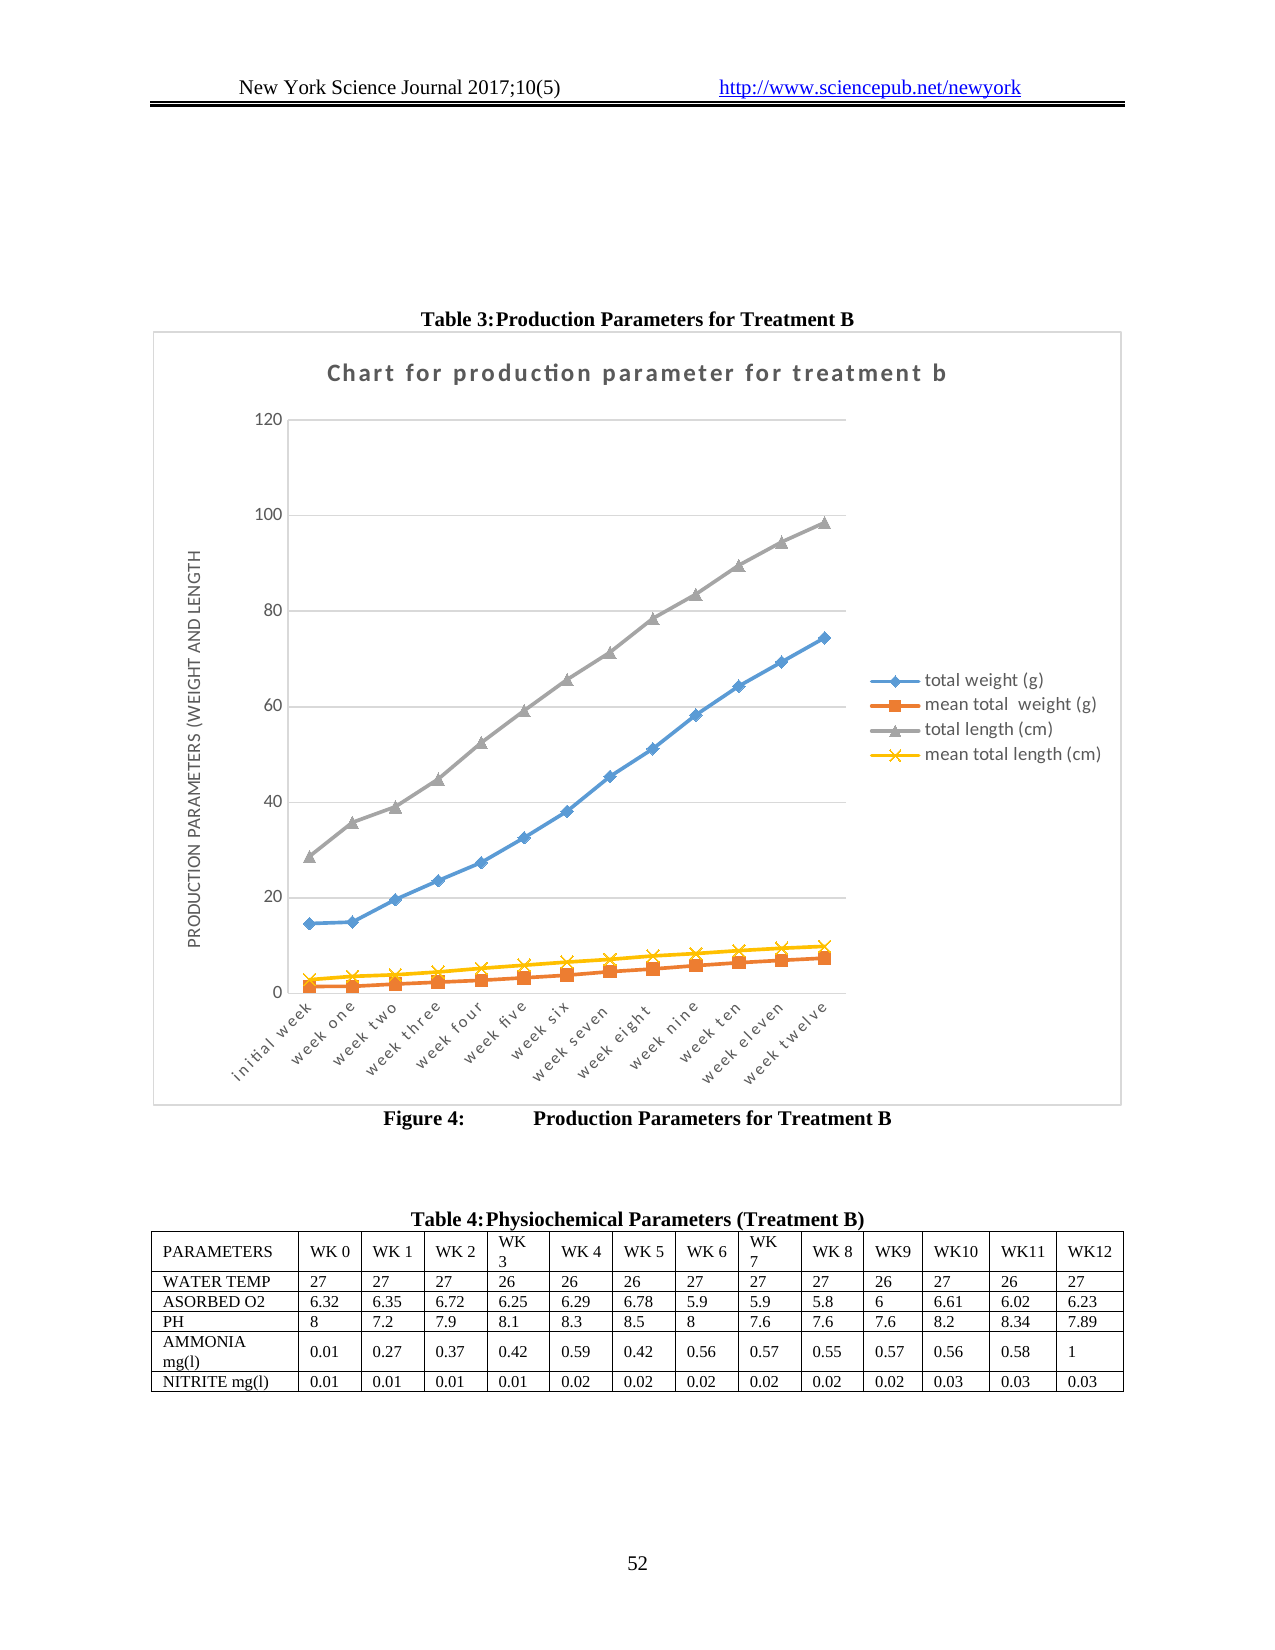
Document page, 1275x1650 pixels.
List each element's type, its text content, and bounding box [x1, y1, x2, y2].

table_cell 0.56 [923, 1332, 989, 1371]
table_cell 8.5 [613, 1312, 675, 1331]
table_header WK 7 [739, 1232, 801, 1271]
table_header WK 0 [299, 1232, 361, 1271]
table_header WK 8 [802, 1232, 863, 1271]
table_cell 0.58 [990, 1332, 1056, 1371]
table_cell 27 [425, 1272, 487, 1291]
table_cell 27 [299, 1272, 361, 1291]
table_cell 0.42 [488, 1332, 549, 1371]
table_cell NITRITE mg(l) [152, 1372, 298, 1391]
table_cell 27 [676, 1272, 738, 1291]
table_cell 0.01 [488, 1372, 549, 1391]
table_header WK 3 [488, 1232, 549, 1271]
table_cell 0.03 [923, 1372, 989, 1391]
table_cell 7.6 [739, 1312, 801, 1331]
table_cell 0.57 [864, 1332, 922, 1371]
table_cell 0.27 [362, 1332, 424, 1371]
table_cell 7.9 [425, 1312, 487, 1331]
table_cell 0.01 [425, 1372, 487, 1391]
table_cell 6.35 [362, 1292, 424, 1311]
table_cell 27 [739, 1272, 801, 1291]
table_header WK11 [990, 1232, 1056, 1271]
text Figure 4: Production Parameters for Treatment B [150, 1106, 1125, 1130]
text Table 4: Physiochemical Parameters (Treatment B) [150, 1207, 1125, 1231]
table_cell 8.3 [550, 1312, 612, 1331]
table_cell 5.9 [739, 1292, 801, 1311]
table_cell 8.34 [990, 1312, 1056, 1331]
table_cell 0.57 [739, 1332, 801, 1371]
table_cell 1 [1057, 1332, 1123, 1371]
table_header WK 1 [362, 1232, 424, 1271]
table_cell 27 [1057, 1272, 1123, 1291]
table_cell 7.89 [1057, 1312, 1123, 1331]
table_cell 8 [299, 1312, 361, 1331]
table_cell 6.29 [550, 1292, 612, 1311]
table_cell 0.02 [613, 1372, 675, 1391]
table_cell 0.02 [550, 1372, 612, 1391]
table_cell 7.6 [802, 1312, 863, 1331]
table_cell 8 [676, 1312, 738, 1331]
table_cell WATER TEMP [152, 1272, 298, 1291]
table_cell 0.37 [425, 1332, 487, 1371]
table_cell 6.02 [990, 1292, 1056, 1311]
table_cell 0.55 [802, 1332, 863, 1371]
table_cell 0.03 [990, 1372, 1056, 1391]
table_header PARAMETERS [152, 1232, 298, 1271]
table_cell 0.42 [613, 1332, 675, 1371]
table_cell 26 [613, 1272, 675, 1291]
table_cell PH [152, 1312, 298, 1331]
table_cell 0.02 [676, 1372, 738, 1391]
table_header WK9 [864, 1232, 922, 1271]
table_cell 8.2 [923, 1312, 989, 1331]
table_header WK 5 [613, 1232, 675, 1271]
table_cell 6.32 [299, 1292, 361, 1311]
table_cell ASORBED O2 [152, 1292, 298, 1311]
table_header WK12 [1057, 1232, 1123, 1271]
table_cell 0.01 [362, 1372, 424, 1391]
table_cell 5.8 [802, 1292, 863, 1311]
table_cell 7.2 [362, 1312, 424, 1331]
table_cell 26 [488, 1272, 549, 1291]
table_header WK 6 [676, 1232, 738, 1271]
table_cell 6.72 [425, 1292, 487, 1311]
table_cell 0.03 [1057, 1372, 1123, 1391]
table_cell 0.01 [299, 1332, 361, 1371]
table_cell 26 [864, 1272, 922, 1291]
table_cell 0.02 [739, 1372, 801, 1391]
table_cell 27 [362, 1272, 424, 1291]
table_cell 6 [864, 1292, 922, 1311]
table_cell AMMONIA mg(l) [152, 1332, 298, 1371]
table_cell 27 [923, 1272, 989, 1291]
table_header WK 2 [425, 1232, 487, 1271]
text Table 3: Production Parameters for Treatment B [150, 307, 1125, 331]
table_cell 5.9 [676, 1292, 738, 1311]
table_cell 0.59 [550, 1332, 612, 1371]
table_cell 6.61 [923, 1292, 989, 1311]
table_header WK 4 [550, 1232, 612, 1271]
table_header WK10 [923, 1232, 989, 1271]
table_cell 0.02 [864, 1372, 922, 1391]
table_cell 27 [802, 1272, 863, 1291]
table_cell 26 [990, 1272, 1056, 1291]
table_cell 6.25 [488, 1292, 549, 1311]
table_cell 26 [550, 1272, 612, 1291]
table_cell 6.23 [1057, 1292, 1123, 1311]
table_cell 6.78 [613, 1292, 675, 1311]
table_cell 8.1 [488, 1312, 549, 1331]
table_cell 7.6 [864, 1312, 922, 1331]
table_cell 0.02 [802, 1372, 863, 1391]
table_cell 0.01 [299, 1372, 361, 1391]
table_cell 0.56 [676, 1332, 738, 1371]
